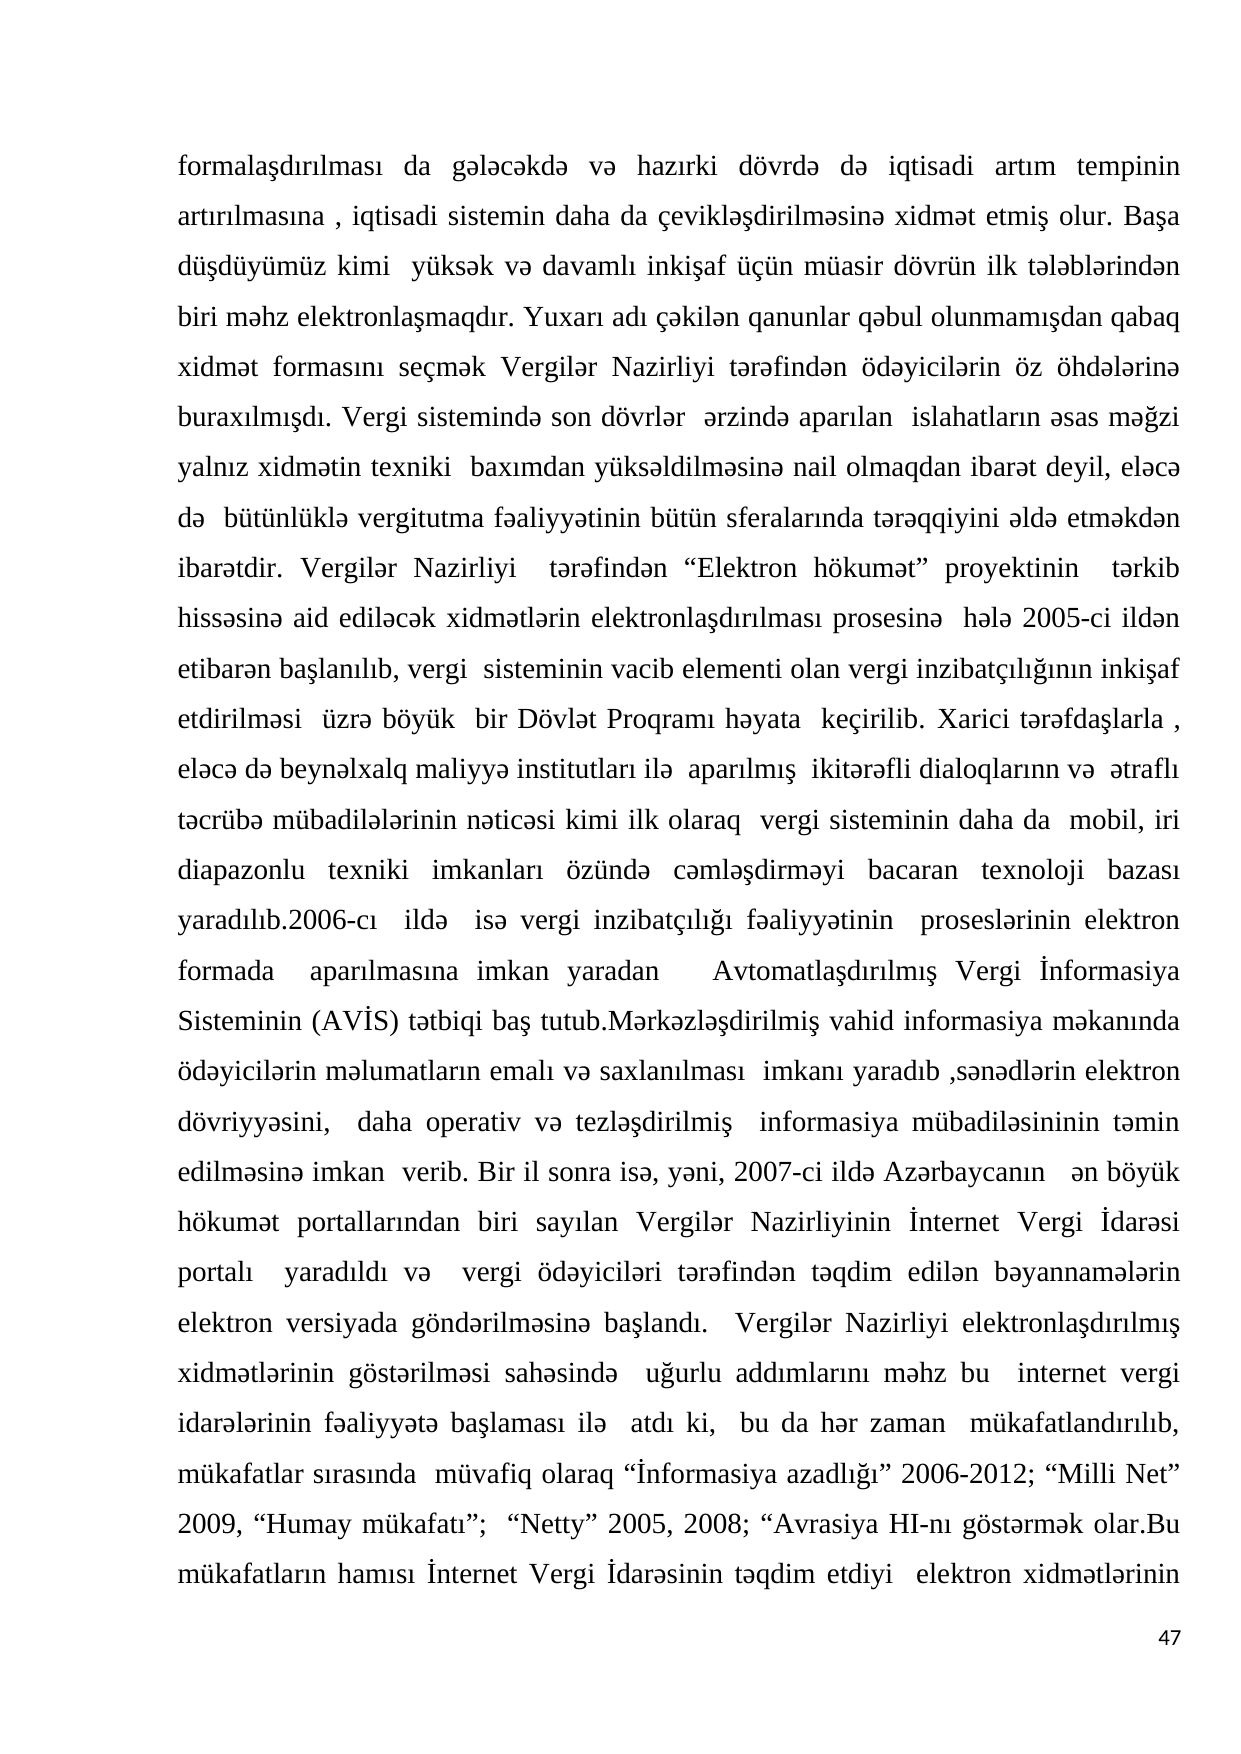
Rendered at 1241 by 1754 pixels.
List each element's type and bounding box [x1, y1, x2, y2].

text [177, 148, 1181, 1590]
